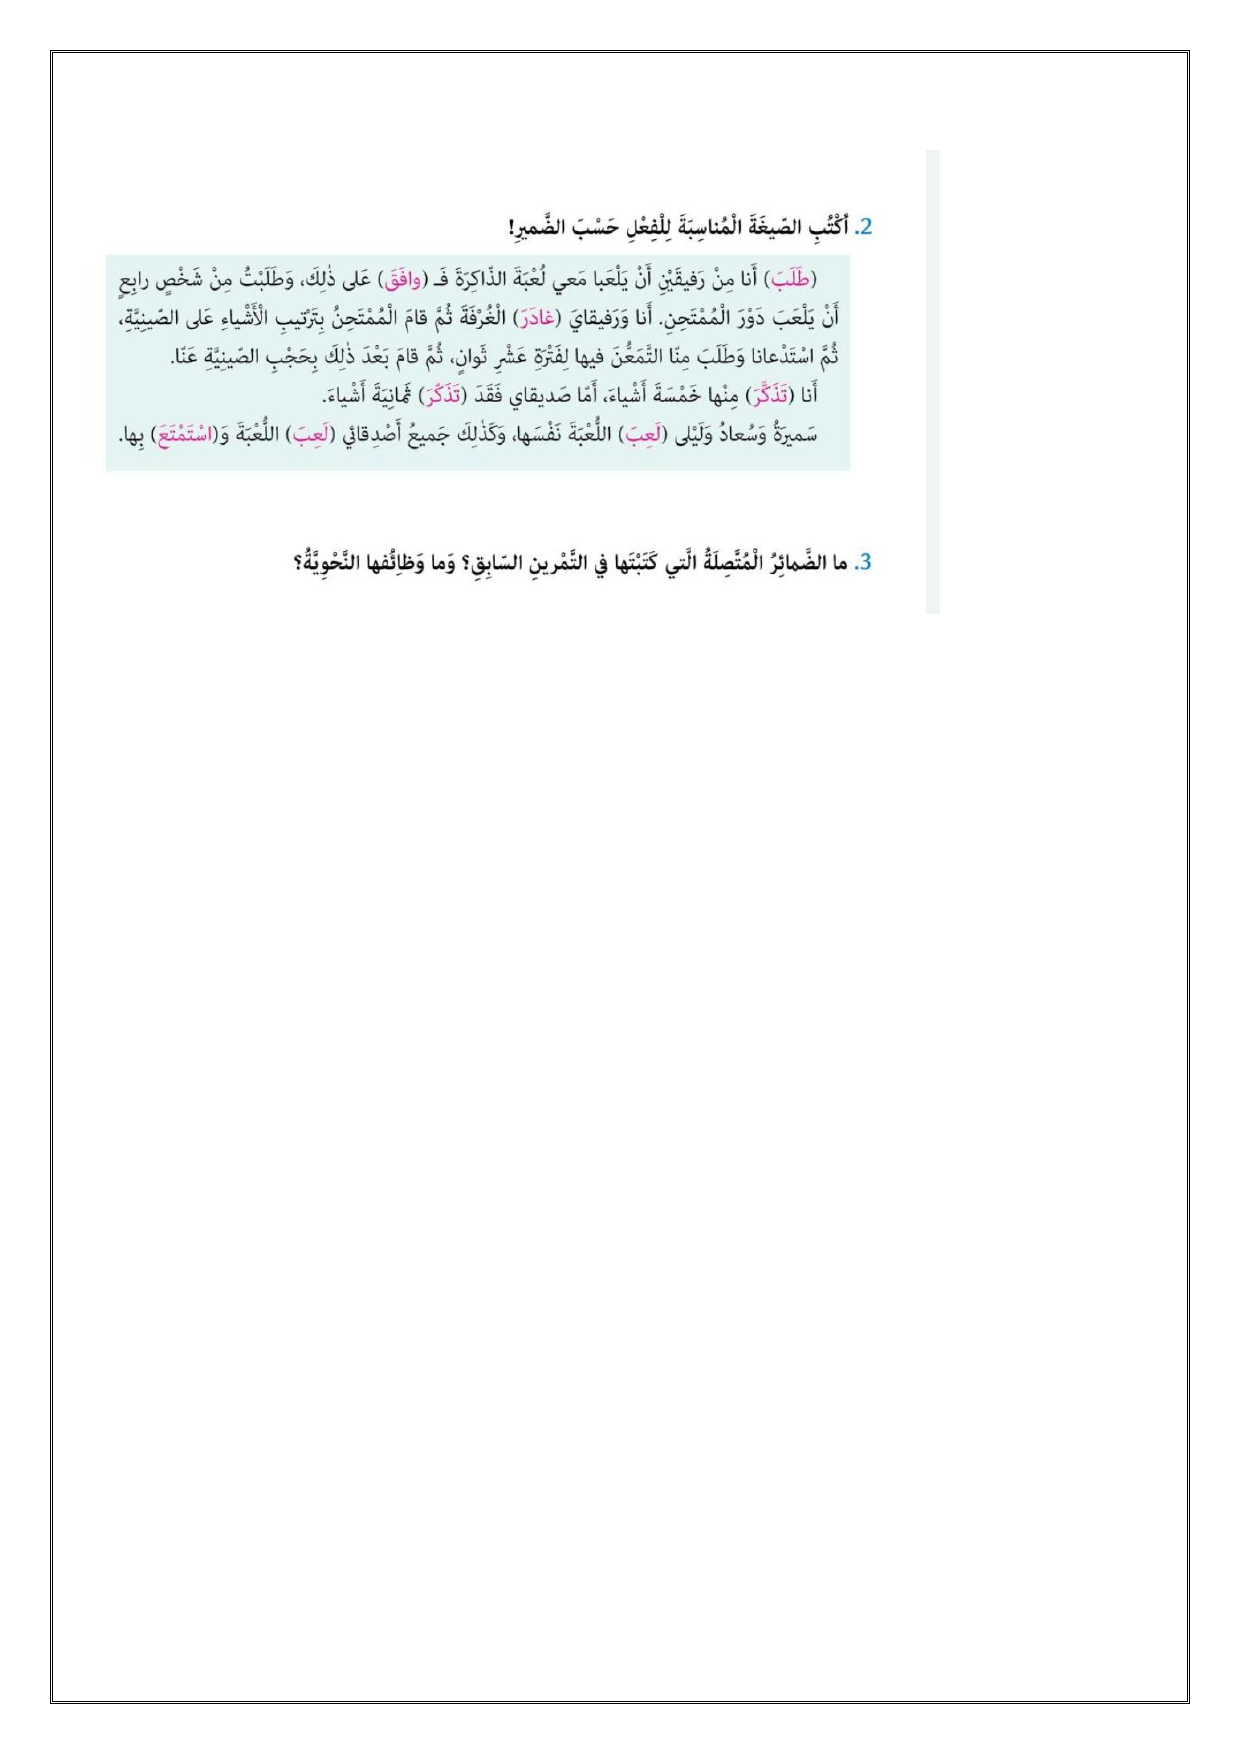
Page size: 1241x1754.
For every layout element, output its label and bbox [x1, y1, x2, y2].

picture [75, 150, 940, 614]
